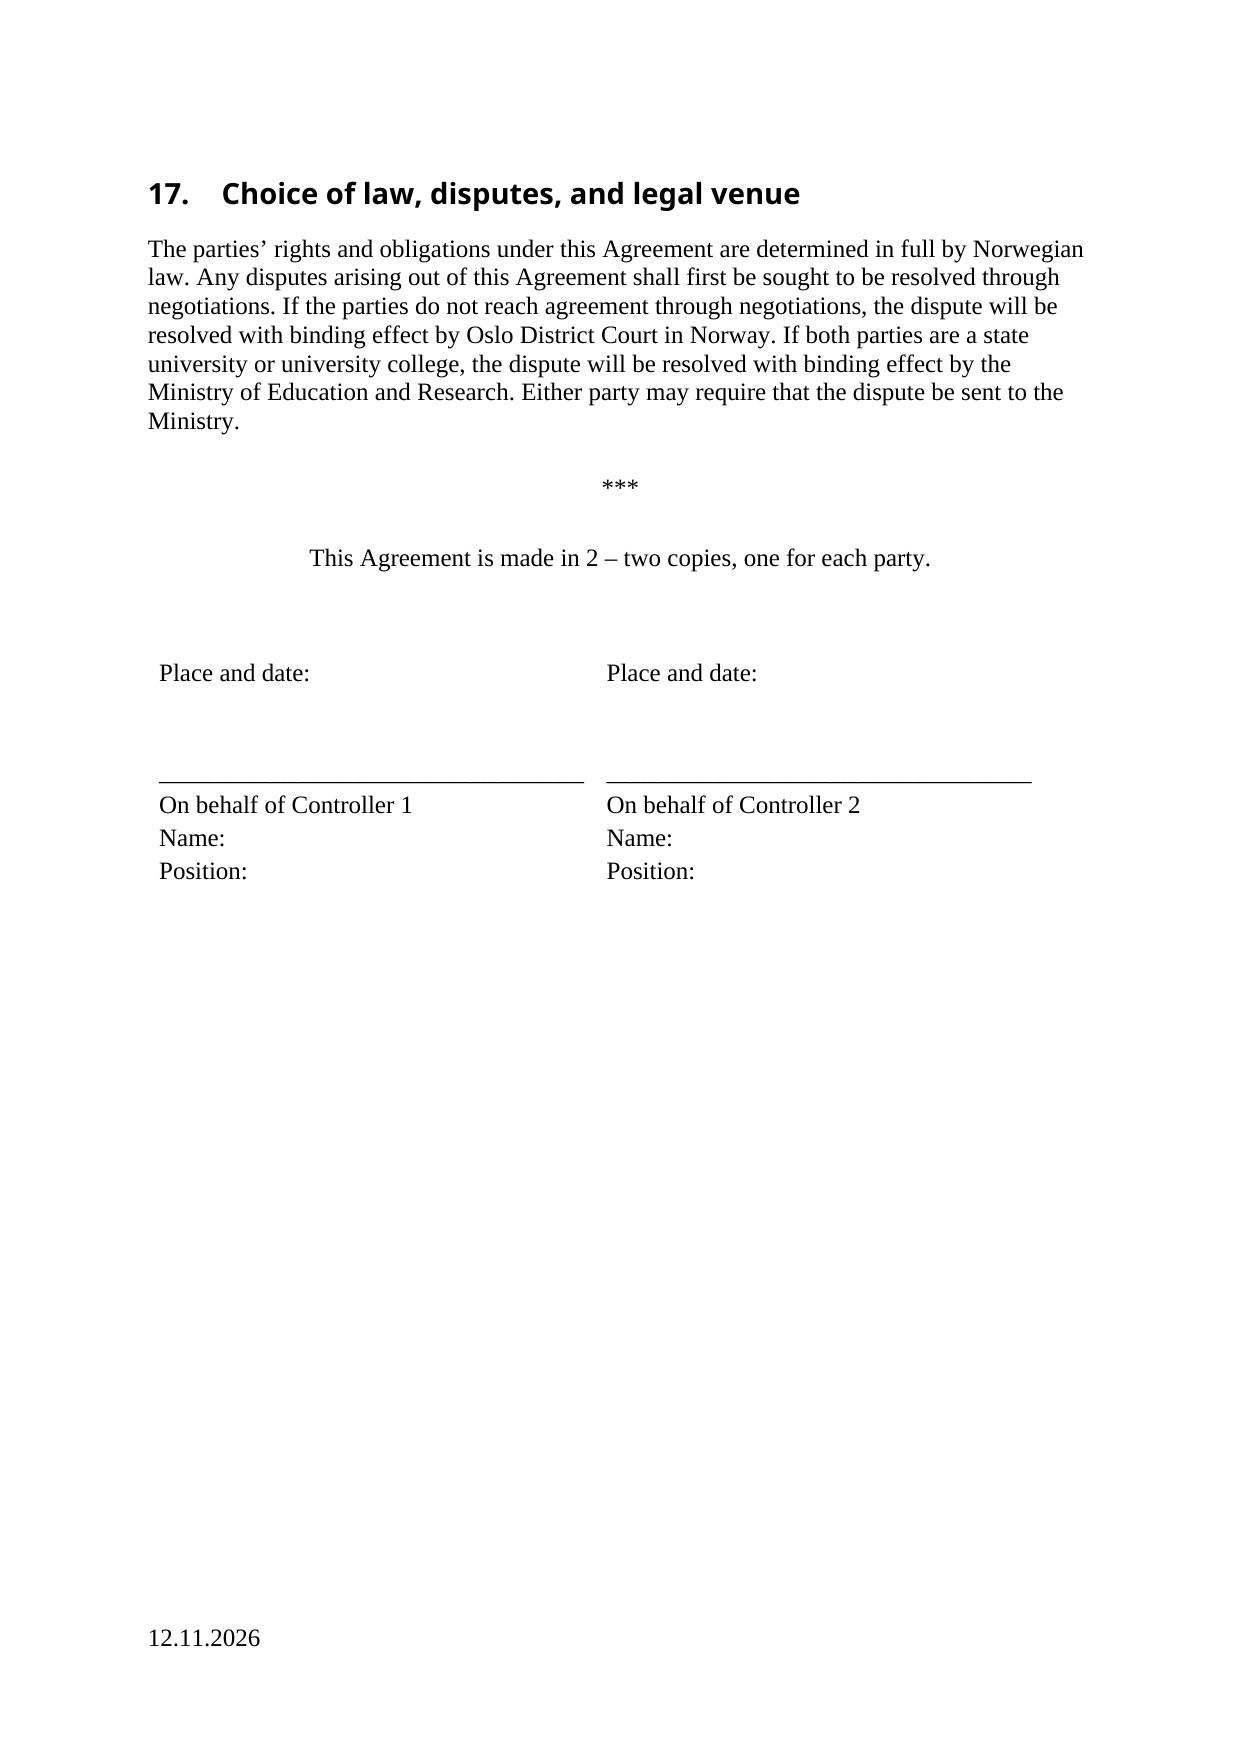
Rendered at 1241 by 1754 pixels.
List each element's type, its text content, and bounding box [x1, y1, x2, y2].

table_header Place and date: [595, 658, 1043, 691]
text *** [148, 473, 1092, 502]
table_cell Position: [595, 856, 1043, 889]
table_cell __________________________________ On behalf of Controller 2 [595, 691, 1043, 823]
subtitle Choice of law, disputes, and legal venue [148, 173, 1092, 213]
table_cell Name: [595, 823, 1043, 856]
table_cell Position: [148, 856, 595, 889]
table_cell __________________________________ On behalf of Controller 1 [148, 691, 595, 823]
text The parties’ rights and obligations under this Agreement are determined in full by Norwegian law. Any disputes arising out of this Agreement shall first be sought to be resolved through negotiations. If the parties do not reach agreement through negotiations, the dispute will be resolved with binding effect by Oslo District Court in Norway. If both parties are a state university or university college, the dispute will be resolved with binding effect by the Ministry of Education and Research. Either party may require that the dispute be sent to the Ministry. [148, 234, 1092, 435]
text This Agreement is made in 2 – two copies, one for each party. [148, 543, 1092, 572]
table_cell Name: [148, 823, 595, 856]
table_header Place and date: [148, 658, 595, 691]
